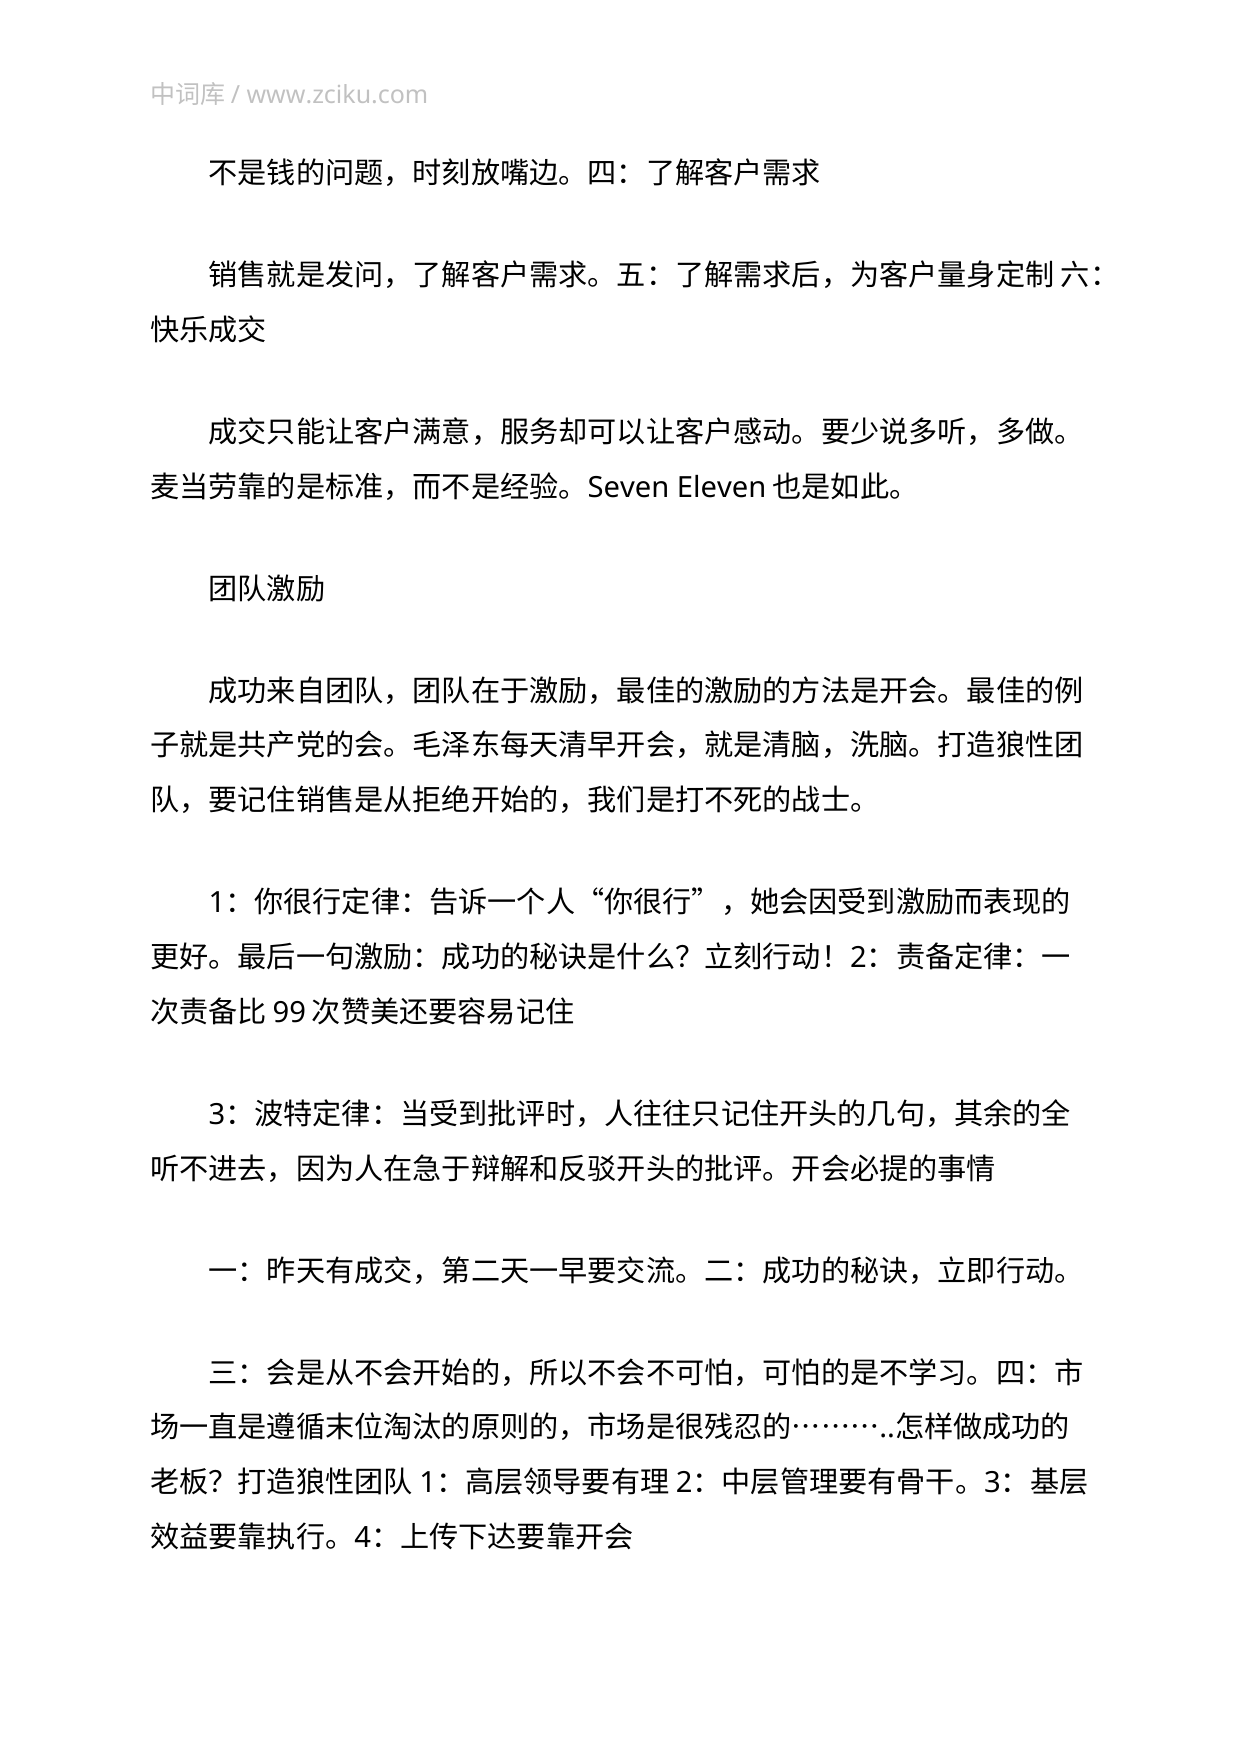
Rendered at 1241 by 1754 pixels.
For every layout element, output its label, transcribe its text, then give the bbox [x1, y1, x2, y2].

text 三：会是从不会开始的，所以不会不可怕，可怕的是不学习。四：市场一直是遵循末位淘汰的原则的，市场是很残忍的………..怎样做成功的老板？打造狼性团队 1：高层领导要有理 2：中层管理要有骨干。3：基层效益要靠执行。4：上传下达要靠开会 [150, 1349, 1090, 1556]
text 成功来自团队，团队在于激励，最佳的激励的方法是开会。最佳的例子就是共产党的会。毛泽东每天清早开会，就是清脑，洗脑。打造狼性团队，要记住销售是从拒绝开始的，我们是打不死的战士。 [150, 667, 1090, 819]
text 销售就是发问，了解客户需求。五：了解需求后，为客户量身定制 六：快乐成交 [150, 252, 1090, 349]
text 一：昨天有成交，第二天一早要交流。二：成功的秘诀，立即行动。 [150, 1247, 1090, 1290]
text 1：你很行定律：告诉一个人“你很行”，她会因受到激励而表现的更好。最后一句激励：成功的秘诀是什么？立刻行动！2：责备定律：一次责备比99次赞美还要容易记住 [150, 879, 1090, 1031]
text 3：波特定律：当受到批评时，人往往只记住开头的几句，其余的全听不进去，因为人在急于辩解和反驳开头的批评。开会必提的事情 [150, 1091, 1090, 1188]
text 团队激励 [150, 565, 1090, 608]
text 成交只能让客户满意，服务却可以让客户感动。要少说多听，多做。麦当劳靠的是标准，而不是经验。Seven Eleven也是如此。 [150, 408, 1090, 506]
text 不是钱的问题，时刻放嘴边。四：了解客户需求 [150, 150, 1090, 192]
